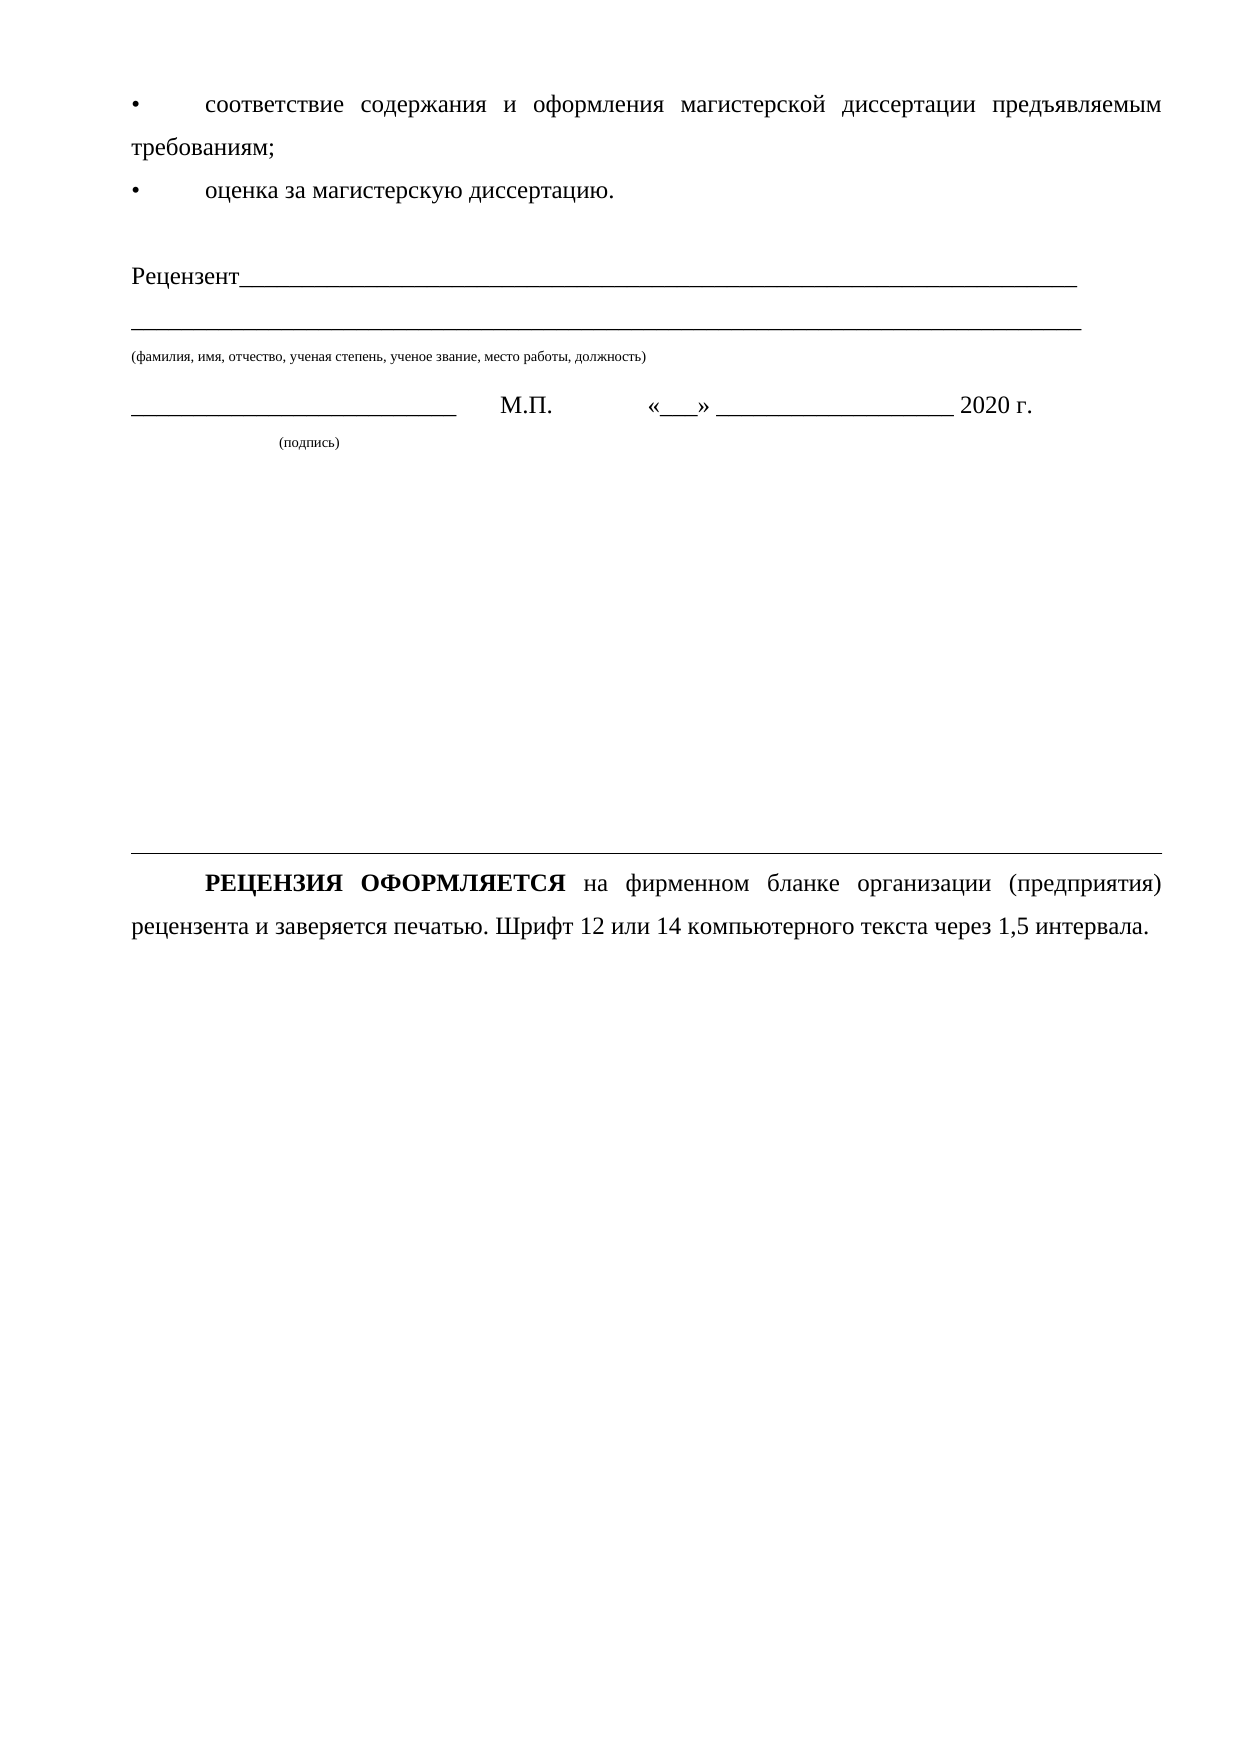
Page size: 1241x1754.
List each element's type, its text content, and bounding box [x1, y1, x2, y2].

text ____________________________________________________________________________ [131, 304, 1162, 333]
text (подпись) [131, 434, 1162, 462]
text РЕЦЕНЗИЯ ОФОРМЛЯЕТСЯ на фирменном бланке организации (предприятия) рецензента и заверяется печатью. Шрифт 12 или 14 компьютерного текста через 1,5 интервала. [131, 868, 1162, 940]
list оценка за магистерскую диссертацию. [131, 175, 1162, 204]
text __________________________ М.П. «___» ___________________ 2020 г. [131, 391, 1162, 419]
text (фамилия, имя, отчество, ученая степень, ученое звание, место работы, должность) [131, 347, 1162, 376]
text Рецензент___________________________________________________________________ [131, 261, 1162, 290]
list соответствие содержания и оформления магистерской диссертации предъявляемым требованиям; [131, 89, 1162, 161]
